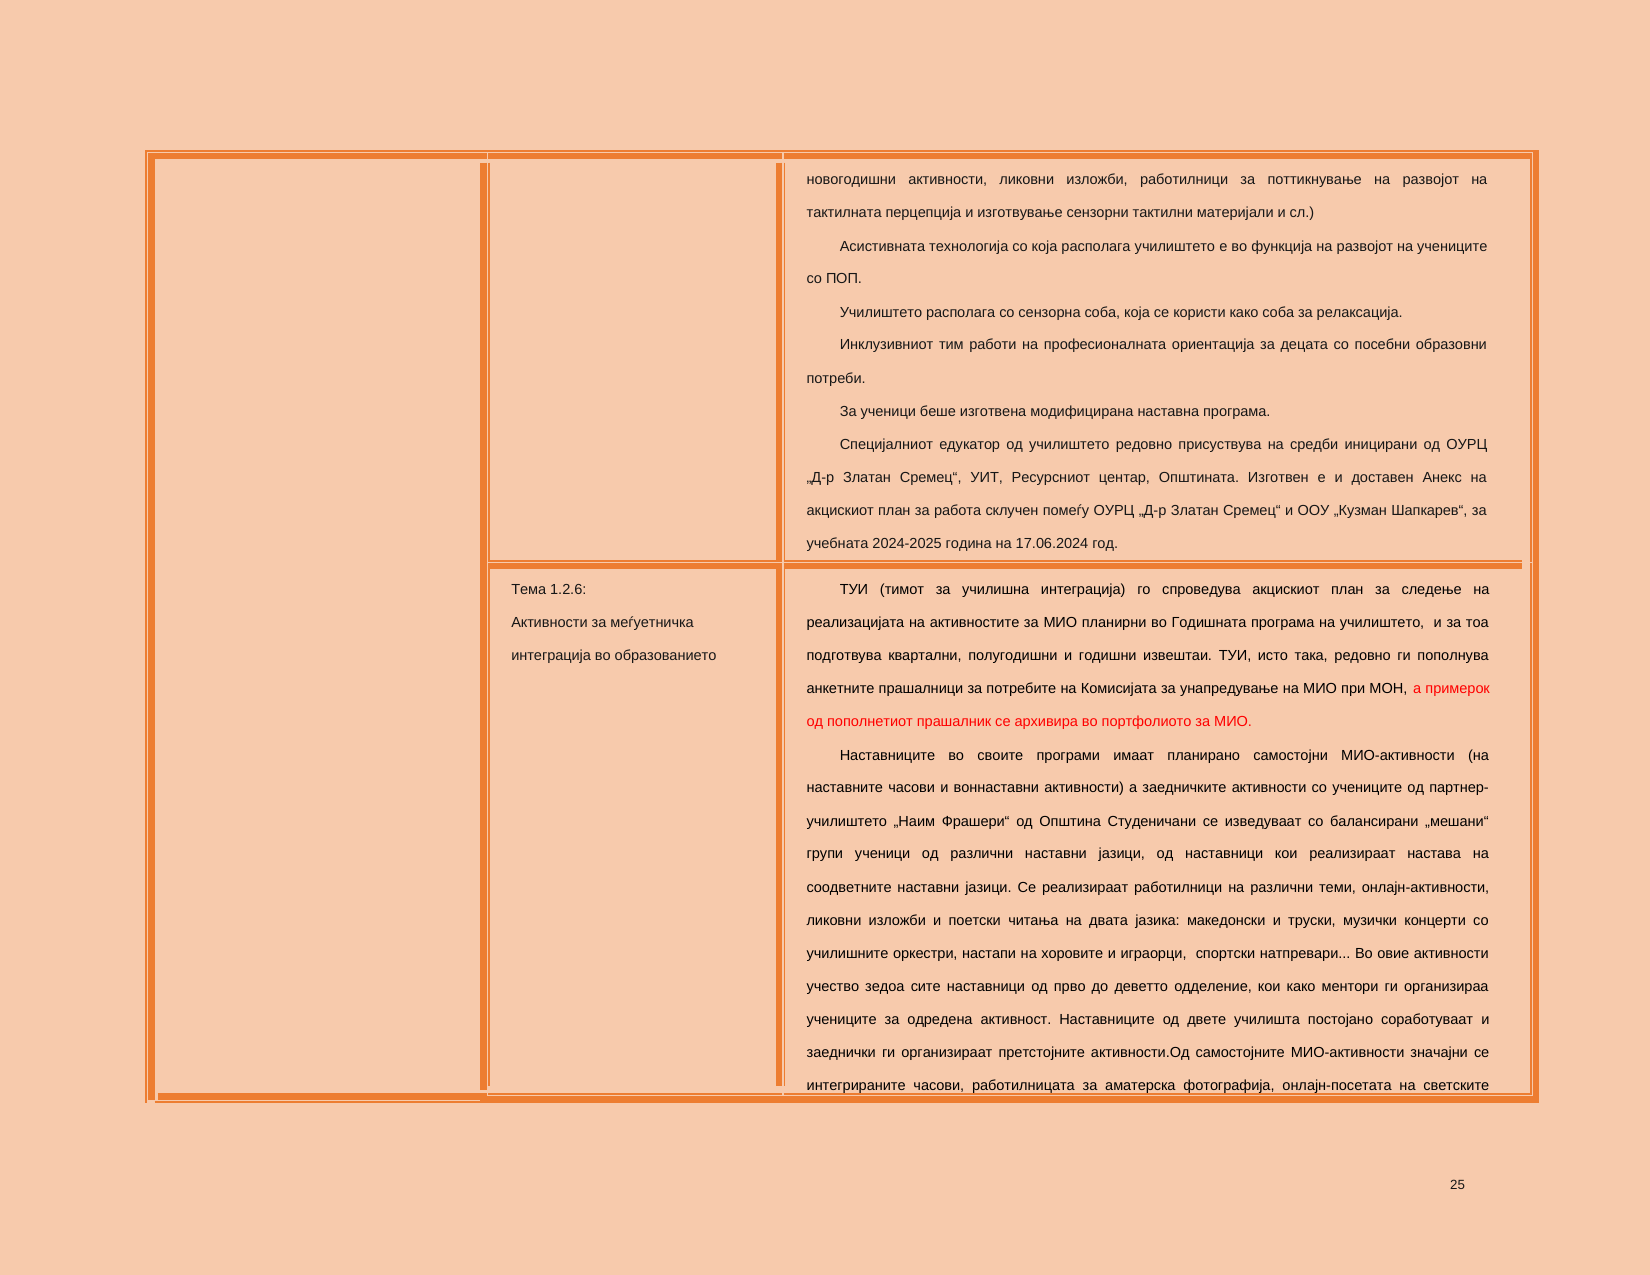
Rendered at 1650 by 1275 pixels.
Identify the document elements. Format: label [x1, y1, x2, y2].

table_cell [780, 560, 1533, 1093]
table_cell [485, 152, 780, 560]
table_cell [485, 560, 780, 1093]
table_cell [780, 152, 1533, 560]
